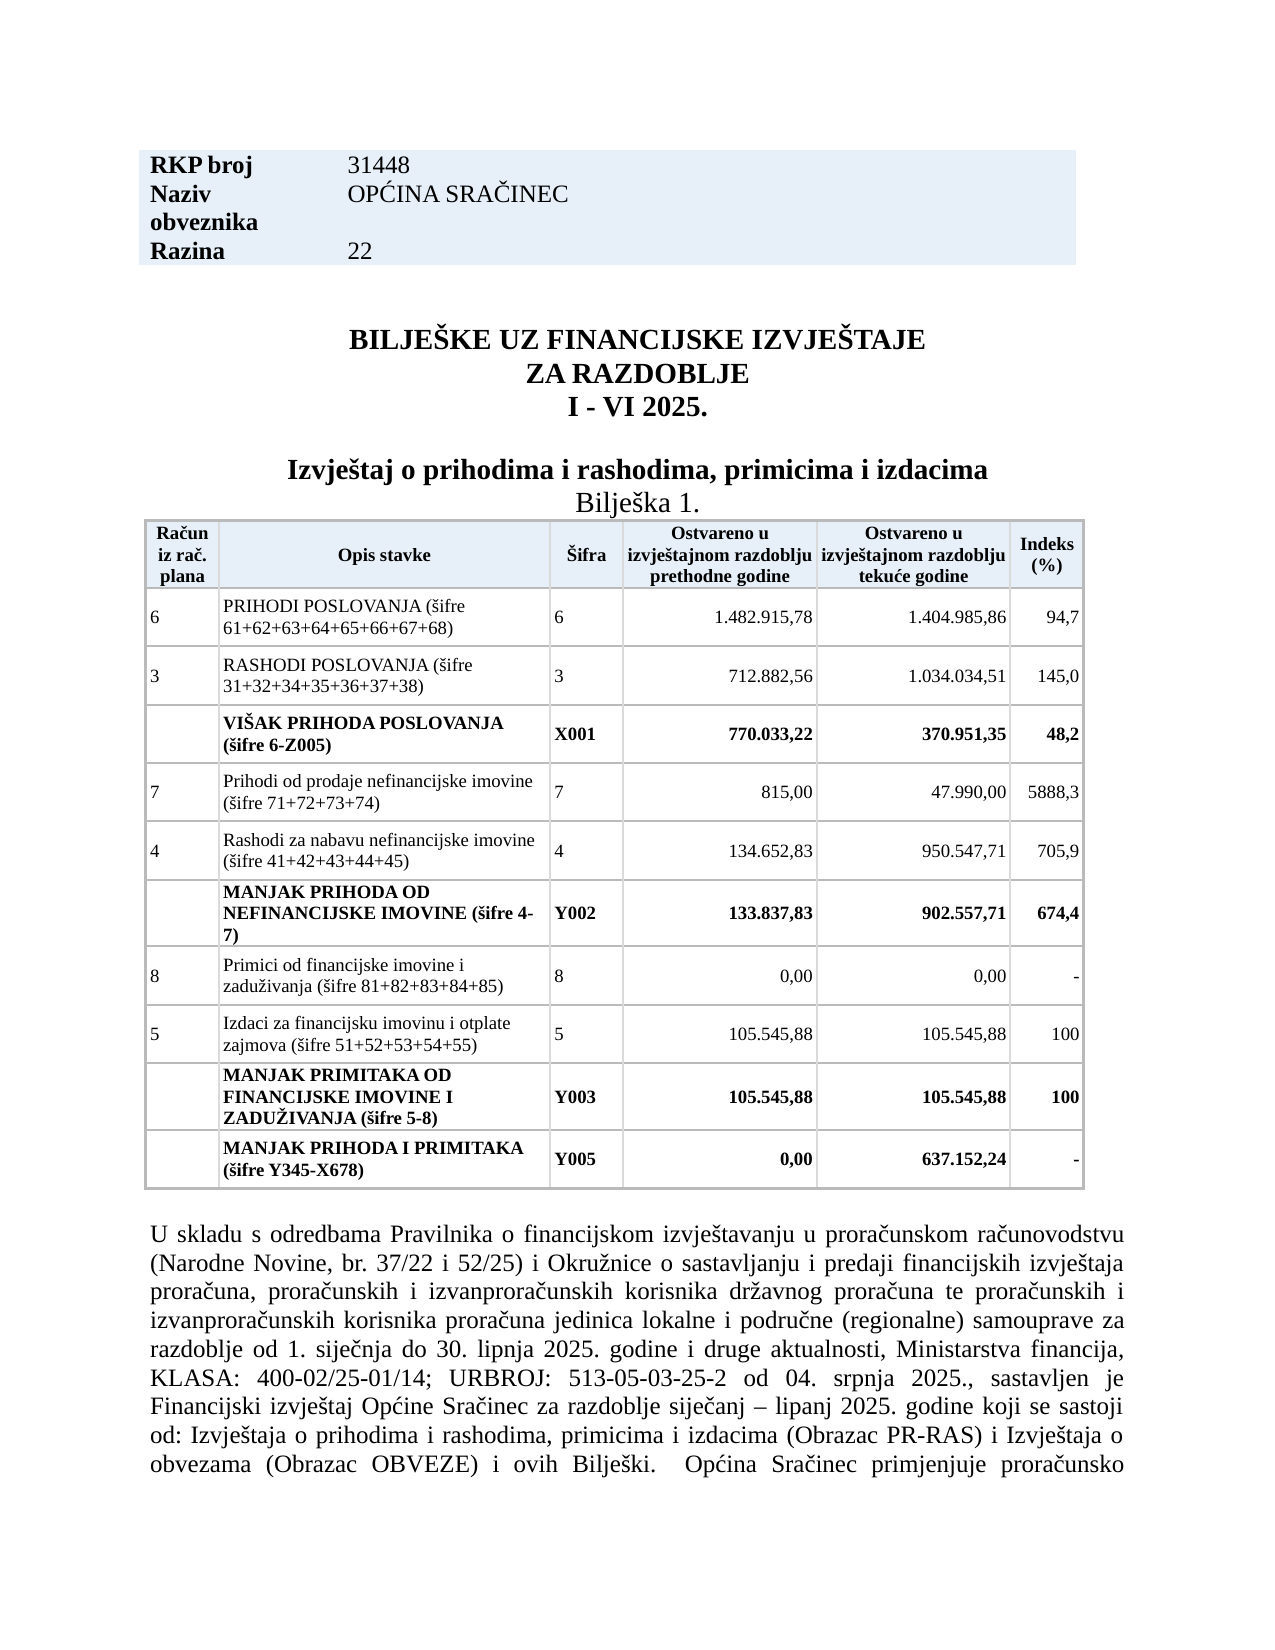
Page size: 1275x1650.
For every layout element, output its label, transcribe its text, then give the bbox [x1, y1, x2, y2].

table_cell 105.545,88 [624, 1006, 816, 1062]
table_cell 674,4 [1011, 881, 1082, 945]
table_cell [147, 1131, 218, 1187]
table_cell [147, 706, 218, 762]
table_cell 5888,3 [1011, 764, 1082, 820]
table_cell 22 [336, 236, 1076, 265]
table_cell 133.837,83 [624, 881, 816, 945]
table_cell 5 [147, 1006, 218, 1062]
table_cell Razina [139, 236, 336, 265]
table_cell 4 [551, 822, 622, 878]
table_cell 6 [551, 589, 622, 645]
text Bilješka 1. [150, 485, 1125, 519]
table_cell 145,0 [1011, 647, 1082, 703]
table_cell X001 [551, 706, 622, 762]
table_cell Prihodi od prodaje nefinancijske imovine (šifre 71+72+73+74) [220, 764, 549, 820]
table_cell [147, 1064, 218, 1129]
table_cell 4 [147, 822, 218, 878]
table_cell 902.557,71 [818, 881, 1009, 945]
table_header Opis stavke [220, 522, 549, 587]
table_cell 1.482.915,78 [624, 589, 816, 645]
table_cell 6 [147, 589, 218, 645]
table_cell 8 [551, 947, 622, 1003]
table_cell 134.652,83 [624, 822, 816, 878]
table_cell 47.990,00 [818, 764, 1009, 820]
table_cell Y002 [551, 881, 622, 945]
table_header 31448 [336, 150, 1076, 179]
table_cell 48,2 [1011, 706, 1082, 762]
table_cell 0,00 [624, 1131, 816, 1187]
table_header Šifra [551, 522, 622, 587]
table_cell 100 [1011, 1006, 1082, 1062]
text Izvještaj o prihodima i rashodima, primicima i izdacima [150, 452, 1125, 485]
table_cell 100 [1011, 1064, 1082, 1129]
table_cell Izdaci za financijsku imovinu i otplate zajmova (šifre 51+52+53+54+55) [220, 1006, 549, 1062]
table_cell OPĆINA SRAČINEC [336, 179, 1076, 236]
table_cell 7 [551, 764, 622, 820]
text I - VI 2025. [150, 389, 1125, 423]
table_cell 0,00 [624, 947, 816, 1003]
table_cell Y005 [551, 1131, 622, 1187]
table_cell - [1011, 1131, 1082, 1187]
table_cell 637.152,24 [818, 1131, 1009, 1187]
table_header RKP broj [139, 150, 336, 179]
table_cell PRIHODI POSLOVANJA (šifre 61+62+63+64+65+66+67+68) [220, 589, 549, 645]
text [150, 1219, 1125, 1478]
text BILJEŠKE UZ FINANCIJSKE IZVJEŠTAJE [150, 322, 1125, 356]
table_cell Rashodi za nabavu nefinancijske imovine (šifre 41+42+43+44+45) [220, 822, 549, 878]
table_header Ostvareno u izvještajnom razdoblju prethodne godine [624, 522, 816, 587]
table_cell Naziv obveznika [139, 179, 336, 236]
table_cell Y003 [551, 1064, 622, 1129]
table_cell 770.033,22 [624, 706, 816, 762]
table_cell 105.545,88 [818, 1006, 1009, 1062]
table_cell 105.545,88 [818, 1064, 1009, 1129]
table_cell 8 [147, 947, 218, 1003]
table_cell 3 [147, 647, 218, 703]
table_cell 3 [551, 647, 622, 703]
table_cell 1.034.034,51 [818, 647, 1009, 703]
table_cell Primici od financijske imovine i zaduživanja (šifre 81+82+83+84+85) [220, 947, 549, 1003]
table_cell 815,00 [624, 764, 816, 820]
table_cell 950.547,71 [818, 822, 1009, 878]
table_cell 0,00 [818, 947, 1009, 1003]
table_cell [147, 881, 218, 945]
table_cell - [1011, 947, 1082, 1003]
text ZA RAZDOBLJE [150, 356, 1125, 389]
table_cell RASHODI POSLOVANJA (šifre 31+32+34+35+36+37+38) [220, 647, 549, 703]
table_cell 105.545,88 [624, 1064, 816, 1129]
table_cell MANJAK PRIHODA I PRIMITAKA (šifre Y345-X678) [220, 1131, 549, 1187]
table_cell VIŠAK PRIHODA POSLOVANJA (šifre 6-Z005) [220, 706, 549, 762]
table_cell MANJAK PRIHODA OD NEFINANCIJSKE IMOVINE (šifre 4-7) [220, 881, 549, 945]
table_cell MANJAK PRIMITAKA OD FINANCIJSKE IMOVINE I ZADUŽIVANJA (šifre 5-8) [220, 1064, 549, 1129]
table_cell 705,9 [1011, 822, 1082, 878]
table_cell 712.882,56 [624, 647, 816, 703]
table_cell 5 [551, 1006, 622, 1062]
table_cell 94,7 [1011, 589, 1082, 645]
table_header Ostvareno u izvještajnom razdoblju tekuće godine [818, 522, 1009, 587]
table_cell 370.951,35 [818, 706, 1009, 762]
table_header Indeks (%) [1011, 522, 1082, 587]
table_header Račun iz rač. plana [147, 522, 218, 587]
table_cell 7 [147, 764, 218, 820]
table_cell 1.404.985,86 [818, 589, 1009, 645]
